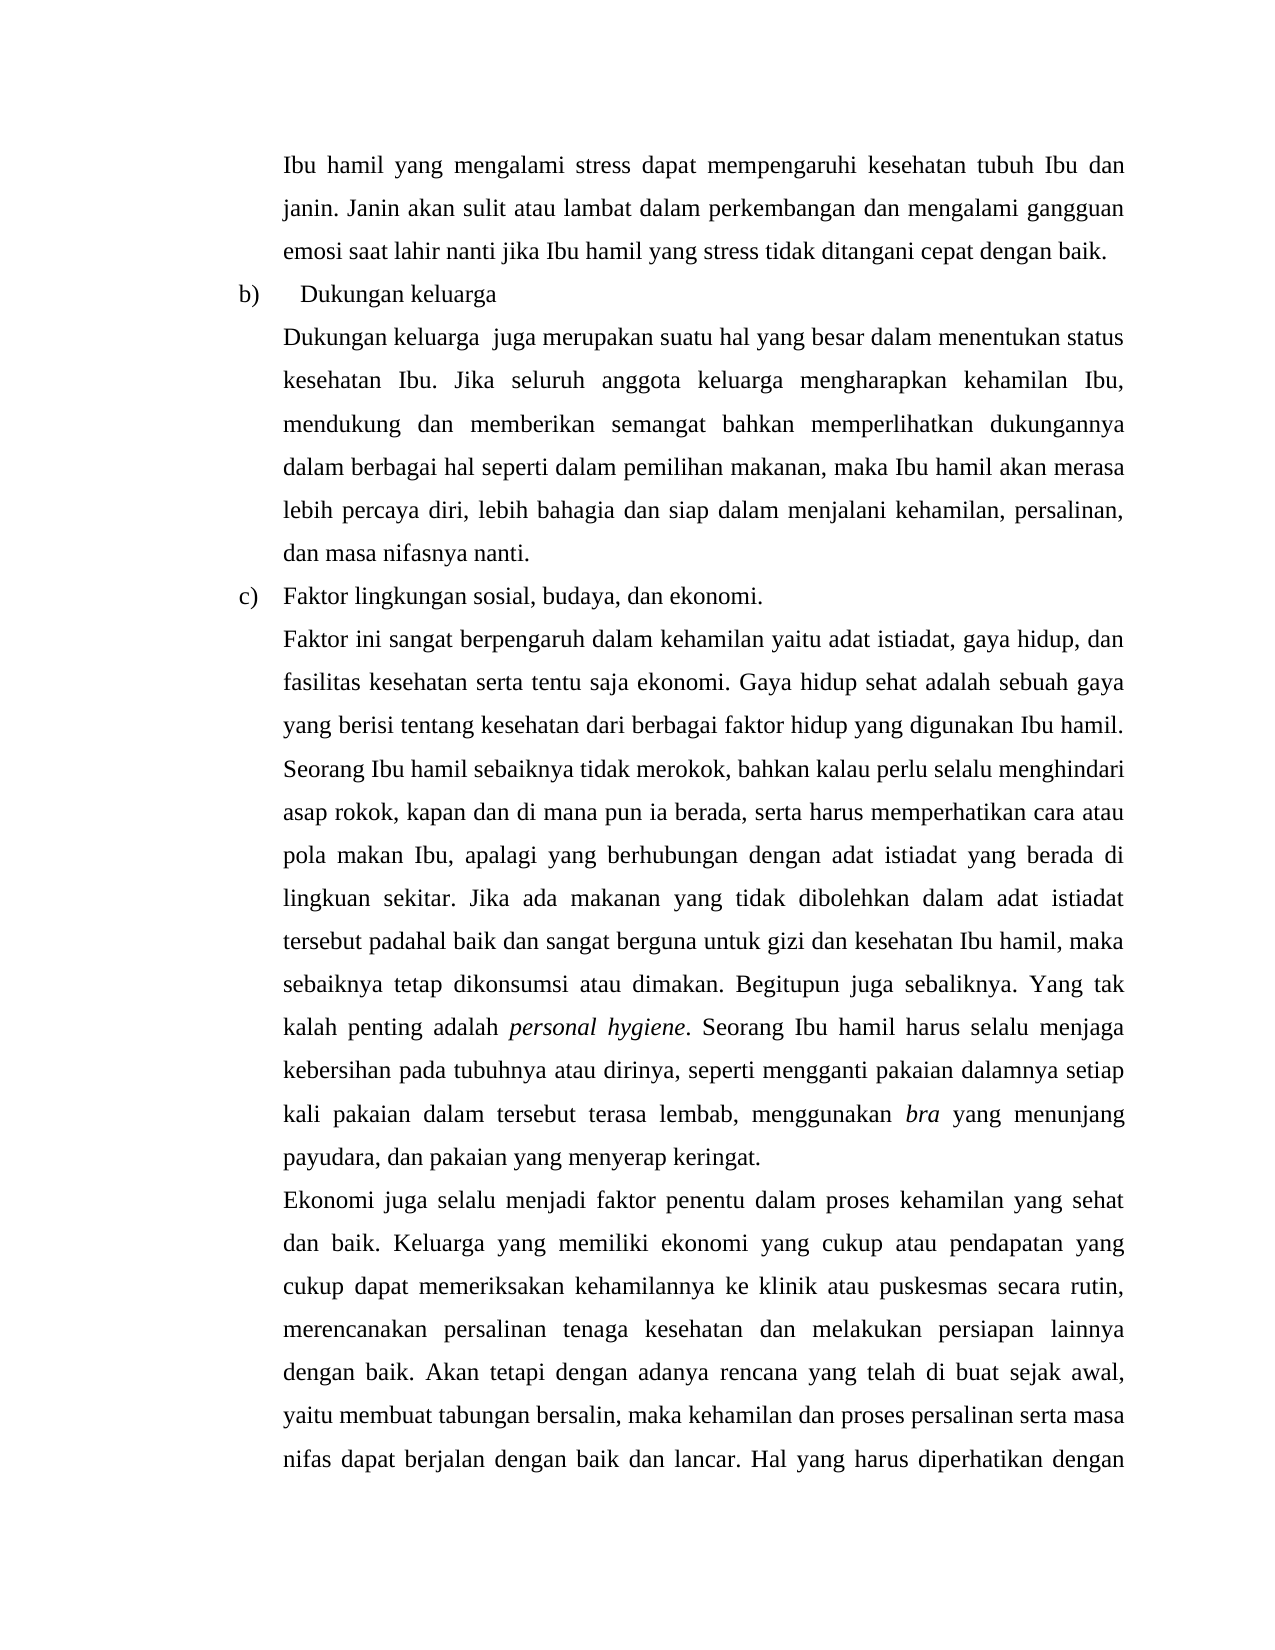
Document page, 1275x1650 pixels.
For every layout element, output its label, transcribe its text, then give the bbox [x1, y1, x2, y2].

list Faktor lingkungan sosial, budaya, dan ekonomi. [194, 581, 1125, 610]
text Ibu hamil yang mengalami stress dapat mempengaruhi kesehatan tubuh Ibu dan janin. Janin akan sulit atau lambat dalam perkembangan dan mengalami gangguan emosi saat lahir nanti jika Ibu hamil yang stress tidak ditangani cepat dengan baik. [283, 150, 1125, 265]
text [283, 1185, 1125, 1472]
list Dukungan keluarga [194, 279, 1125, 308]
text Faktor ini sangat berpengaruh dalam kehamilan yaitu adat istiadat, gaya hidup, dan fasilitas kesehatan serta tentu saja ekonomi. Gaya hidup sehat adalah sebuah gaya yang berisi tentang kesehatan dari berbagai faktor hidup yang digunakan Ibu hamil. Seorang Ibu hamil sebaiknya tidak merokok, bahkan kalau perlu selalu menghindari asap rokok, kapan dan di mana pun ia berada, serta harus memperhatikan cara atau pola makan Ibu, apalagi yang berhubungan dengan adat istiadat yang berada di lingkuan sekitar. Jika ada makanan yang tidak dibolehkan dalam adat istiadat tersebut padahal baik dan sangat berguna untuk gizi dan kesehatan Ibu hamil, maka sebaiknya tetap dikonsumsi atau dimakan. Begitupun juga sebaliknya. Yang tak kalah penting adalah personal hygiene. Seorang Ibu hamil harus selalu menjaga kebersihan pada tubuhnya atau dirinya, seperti mengganti pakaian dalamnya setiap kali pakaian dalam tersebut terasa lembab, menggunakan bra yang menunjang payudara, dan pakaian yang menyerap keringat. [283, 624, 1125, 1171]
text Dukungan keluarga juga merupakan suatu hal yang besar dalam menentukan status kesehatan Ibu. Jika seluruh anggota keluarga mengharapkan kehamilan Ibu, mendukung dan memberikan semangat bahkan memperlihatkan dukungannya dalam berbagai hal seperti dalam pemilihan makanan, maka Ibu hamil akan merasa lebih percaya diri, lebih bahagia dan siap dalam menjalani kehamilan, persalinan, dan masa nifasnya nanti. [283, 322, 1125, 567]
